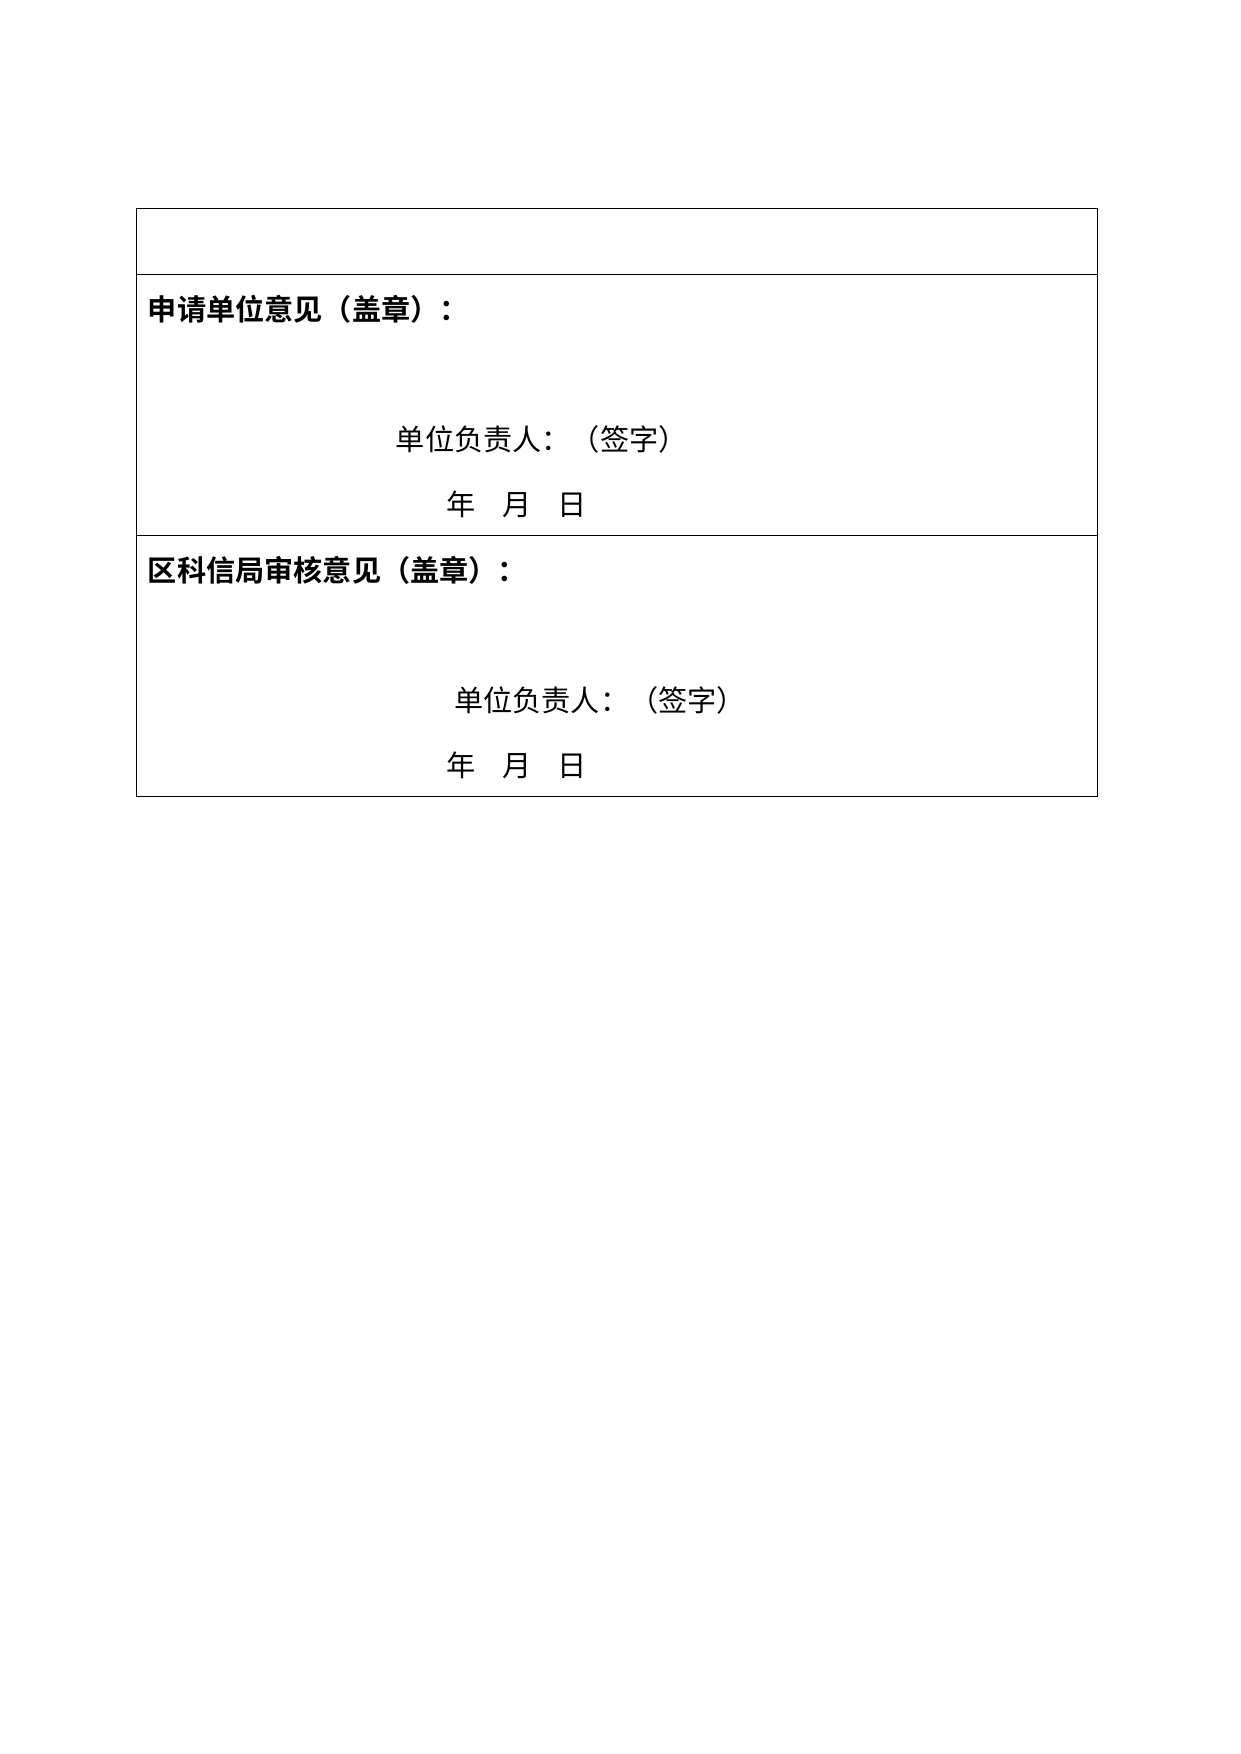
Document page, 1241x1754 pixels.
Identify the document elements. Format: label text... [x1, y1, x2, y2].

table_cell 区科信局审核意见（盖章）： 单位负责人：（签字） 年 月 日 [137, 536, 1097, 796]
table_cell 申请单位意见（盖章）： 单位负责人：（签字） 年 月 日 [137, 275, 1097, 535]
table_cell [137, 209, 1097, 274]
